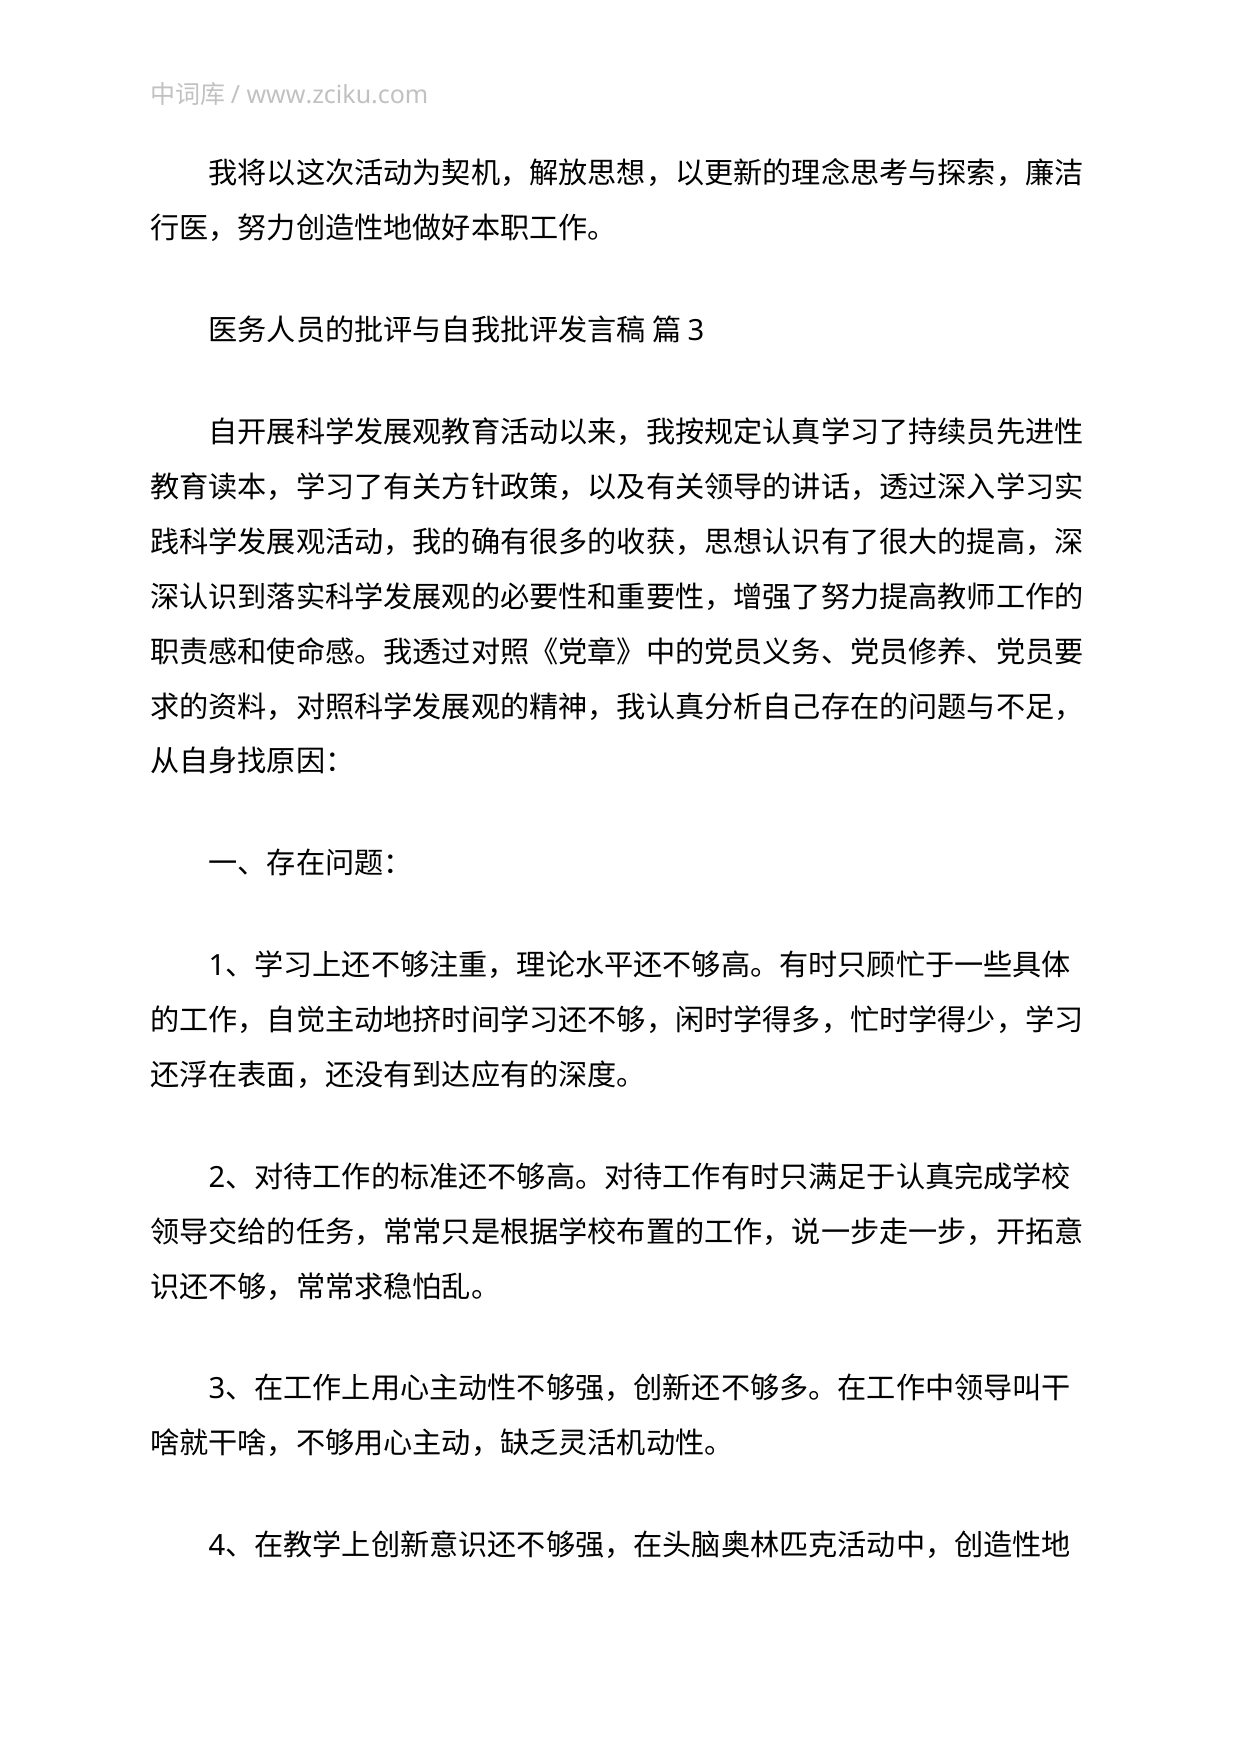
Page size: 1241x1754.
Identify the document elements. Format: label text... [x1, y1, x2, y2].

text 3、在工作上用心主动性不够强，创新还不够多。在工作中领导叫干啥就干啥，不够用心主动，缺乏灵活机动性。 [150, 1365, 1090, 1462]
text 我将以这次活动为契机，解放思想，以更新的理念思考与探索，廉洁行医，努力创造性地做好本职工作。 [150, 150, 1090, 247]
text 2、对待工作的标准还不够高。对待工作有时只满足于认真完成学校领导交给的任务，常常只是根据学校布置的工作，说一步走一步，开拓意识还不够，常常求稳怕乱。 [150, 1153, 1090, 1305]
text 医务人员的批评与自我批评发言稿 篇3 [150, 307, 1090, 349]
text 一、存在问题： [150, 840, 1090, 882]
text 自开展科学发展观教育活动以来，我按规定认真学习了持续员先进性教育读本，学习了有关方针政策，以及有关领导的讲话，透过深入学习实践科学发展观活动，我的确有很多的收获，思想认识有了很大的提高，深深认识到落实科学发展观的必要性和重要性，增强了努力提高教师工作的职责感和使命感。我透过对照《党章》中的党员义务、党员修养、党员要求的资料，对照科学发展观的精神，我认真分析自己存在的问题与不足，从自身找原因： [150, 409, 1090, 780]
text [150, 1522, 1090, 1564]
text 1、学习上还不够注重，理论水平还不够高。有时只顾忙于一些具体的工作，自觉主动地挤时间学习还不够，闲时学得多，忙时学得少，学习还浮在表面，还没有到达应有的深度。 [150, 942, 1090, 1094]
